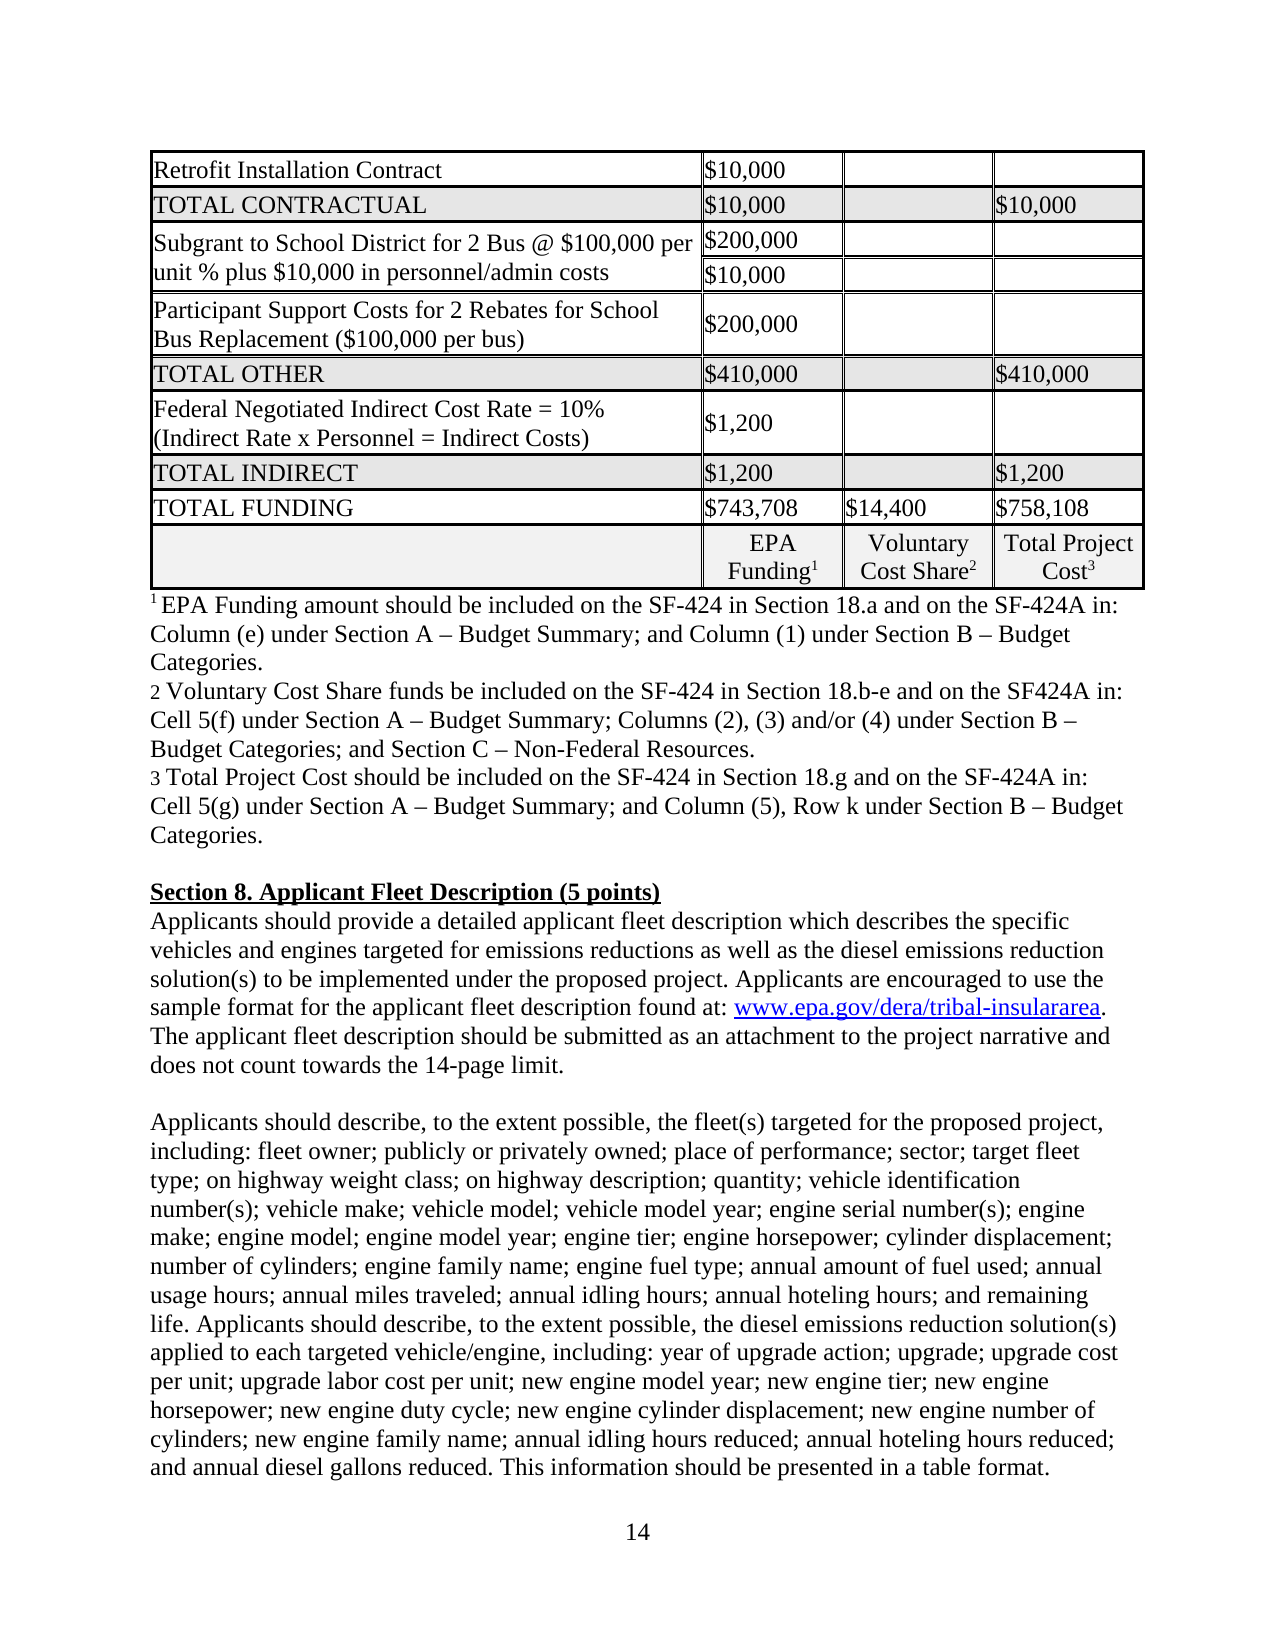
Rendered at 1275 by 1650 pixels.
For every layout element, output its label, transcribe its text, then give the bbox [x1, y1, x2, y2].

table_cell [845, 153, 992, 185]
table_cell $410,000 [704, 358, 842, 389]
table_cell $1,200 [995, 456, 1142, 488]
table_cell EPA Funding1 [704, 526, 842, 587]
text Applicants should describe, to the extent possible, the fleet(s) targeted for the proposed project, including: fleet owner; publicly or privately owned; place of performance; sector; target fleet type; on highway weight class; on highway description; quantity; vehicle identification number(s); vehicle make; vehicle model; vehicle model year; engine serial number(s); engine make; engine model; engine model year; engine tier; engine horsepower; cylinder displacement; number of cylinders; engine family name; engine fuel type; annual amount of fuel used; annual usage hours; annual miles traveled; annual idling hours; annual hoteling hours; and remaining life. Applicants should describe, to the extent possible, the diesel emissions reduction solution(s) applied to each targeted vehicle/engine, including: year of upgrade action; upgrade; upgrade cost per unit; upgrade labor cost per unit; new engine model year; new engine tier; new engine horsepower; new engine duty cycle; new engine cylinder displacement; new engine number of cylinders; new engine family name; annual idling hours reduced; annual hoteling hours reduced; and annual diesel gallons reduced. This information should be presented in a table format. [150, 1107, 1125, 1481]
text 3 Total Project Cost should be included on the SF-424 in Section 18.g and on the SF-424A in: Cell 5(g) under Section A – Budget Summary; and Column (5), Row k under Section B – Budget Categories. [150, 762, 1125, 849]
table_cell TOTAL OTHER [153, 358, 701, 389]
table_cell $200,000 [704, 223, 842, 255]
table_cell $410,000 [995, 358, 1142, 389]
table_cell [845, 392, 992, 453]
table_cell [845, 259, 992, 290]
table_cell TOTAL CONTRACTUAL [153, 188, 701, 220]
table_cell [995, 223, 1142, 255]
table_cell [845, 358, 992, 389]
table_cell $10,000 [704, 188, 842, 220]
text 1 EPA Funding amount should be included on the SF-424 in Section 18.a and on the SF-424A in: Column (e) under Section A – Budget Summary; and Column (1) under Section B – Budget Categories. [150, 590, 1125, 676]
table_cell Subgrant to School District for 2 Bus @ $100,000 per unit % plus $10,000 in personnel/admin costs [153, 223, 701, 290]
table_cell TOTAL FUNDING [153, 491, 701, 523]
table_cell [995, 392, 1142, 453]
table_cell Participant Support Costs for 2 Rebates for School Bus Replacement ($100,000 per bus) [153, 294, 701, 354]
table_cell $10,000 [995, 188, 1142, 220]
text Applicants should provide a detailed applicant fleet description which describes the specific vehicles and engines targeted for emissions reductions as well as the diesel emissions reduction solution(s) to be implemented under the proposed project. Applicants are encouraged to use the sample format for the applicant fleet description found at: www.epa.gov/dera/tribal-insulararea. The applicant fleet description should be submitted as an attachment to the project narrative and does not count towards the 14-page limit. [150, 906, 1125, 1079]
table_cell [845, 294, 992, 354]
table_cell [995, 153, 1142, 185]
table_cell [153, 526, 701, 587]
table_cell [845, 223, 992, 255]
table_cell $1,200 [704, 456, 842, 488]
table_cell Retrofit Installation Contract [153, 153, 701, 185]
table_cell [845, 188, 992, 220]
table_cell $1,200 [704, 392, 842, 453]
text 2 Voluntary Cost Share funds be included on the SF-424 in Section 18.b-e and on the SF424A in: Cell 5(f) under Section A – Budget Summary; Columns (2), (3) and/or (4) under Section B – Budget Categories; and Section C – Non-Federal Resources. [150, 676, 1125, 762]
table_cell $10,000 [704, 259, 842, 290]
table_cell $200,000 [704, 294, 842, 354]
table_cell Federal Negotiated Indirect Cost Rate = 10% (Indirect Rate x Personnel = Indirect Costs) [153, 392, 701, 453]
table_cell Total Project Cost3 [995, 526, 1142, 587]
table_cell $758,108 [995, 491, 1142, 523]
table_cell $14,400 [845, 491, 992, 523]
table_cell $10,000 [704, 153, 842, 185]
table_cell [995, 259, 1142, 290]
table_cell [845, 456, 992, 488]
table_cell Voluntary Cost Share2 [845, 526, 992, 587]
text Section 8. Applicant Fleet Description (5 points) [150, 877, 1125, 906]
table_cell TOTAL INDIRECT [153, 456, 701, 488]
table_cell $743,708 [704, 491, 842, 523]
table_cell [995, 294, 1142, 354]
